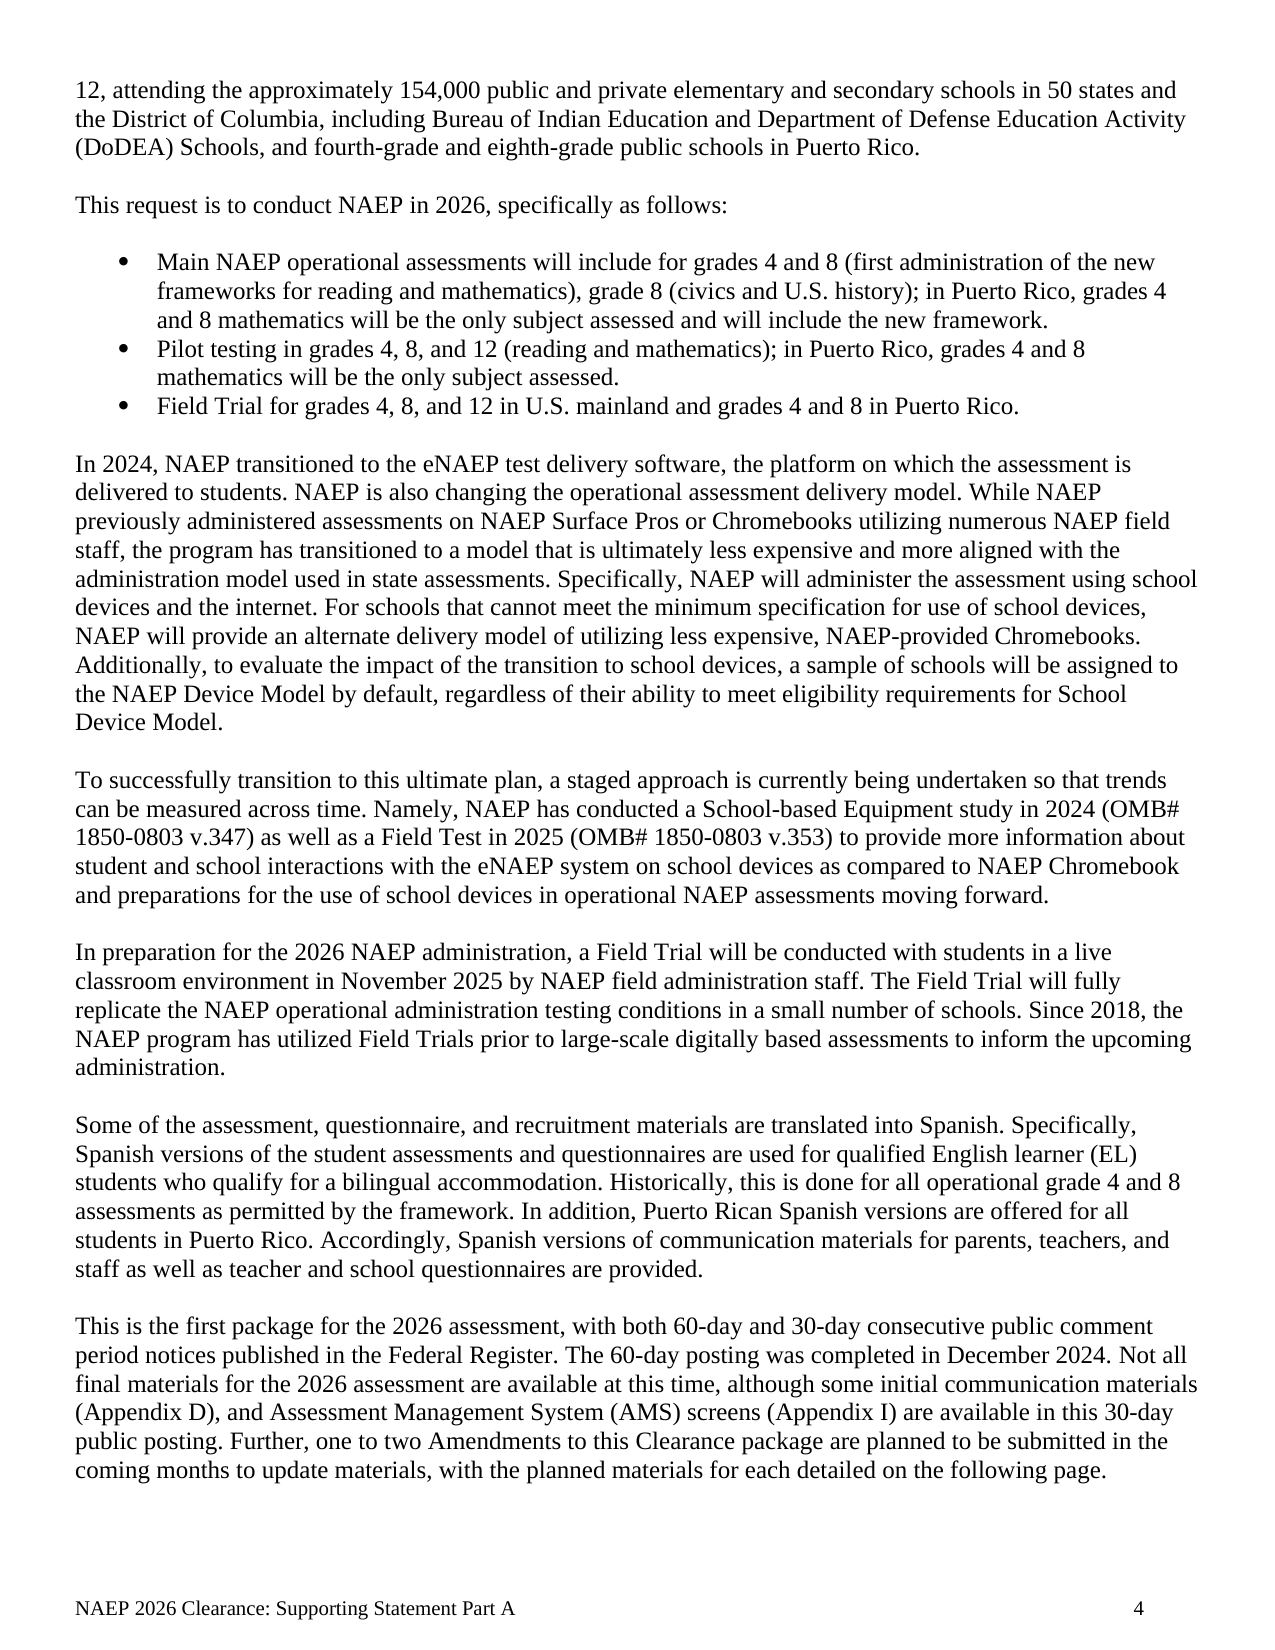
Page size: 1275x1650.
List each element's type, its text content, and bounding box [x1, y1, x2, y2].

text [75, 75, 1200, 161]
text This is the first package for the 2026 assessment, with both 60-day and 30-day consecutive public comment period notices published in the Federal Register. The 60-day posting was completed in December 2024. Not all final materials for the 2026 assessment are available at this time, although some initial communication materials (Appendix D), and Assessment Management System (AMS) screens (Appendix I) are available in this 30-day public posting. Further, one to two Amendments to this Clearance package are planned to be submitted in the coming months to update materials, with the planned materials for each detailed on the following page. [75, 1311, 1200, 1484]
list Field Trial for grades 4, 8, and 12 in U.S. mainland and grades 4 and 8 in Puerto Rico. [119, 391, 1200, 420]
text This request is to conduct NAEP in 2026, specifically as follows: [75, 190, 1200, 219]
text In preparation for the 2026 NAEP administration, a Field Trial will be conducted with students in a live classroom environment in November 2025 by NAEP field administration staff. The Field Trial will fully replicate the NAEP operational administration testing conditions in a small number of schools. Since 2018, the NAEP program has utilized Field Trials prior to large-scale digitally based assessments to inform the upcoming administration. [75, 937, 1200, 1081]
list Pilot testing in grades 4, 8, and 12 (reading and mathematics); in Puerto Rico, grades 4 and 8 mathematics will be the only subject assessed. [119, 334, 1200, 391]
text Some of the assessment, questionnaire, and recruitment materials are translated into Spanish. Specifically, Spanish versions of the student assessments and questionnaires are used for qualified English learner (EL) students who qualify for a bilingual accommodation. Historically, this is done for all operational grade 4 and 8 assessments as permitted by the framework. In addition, Puerto Rican Spanish versions are offered for all students in Puerto Rico. Accordingly, Spanish versions of communication materials for parents, teachers, and staff as well as teacher and school questionnaires are provided. [75, 1110, 1200, 1282]
text To successfully transition to this ultimate plan, a staged approach is currently being undertaken so that trends can be measured across time. Namely, NAEP has conducted a School-based Equipment study in 2024 (OMB# 1850-0803 v.347) as well as a Field Test in 2025 (OMB# 1850-0803 v.353) to provide more information about student and school interactions with the eNAEP system on school devices as compared to NAEP Chromebook and preparations for the use of school devices in operational NAEP assessments moving forward. [75, 765, 1200, 909]
text In 2024, NAEP transitioned to the eNAEP test delivery software, the platform on which the assessment is delivered to students. NAEP is also changing the operational assessment delivery model. While NAEP previously administered assessments on NAEP Surface Pros or Chromebooks utilizing numerous NAEP field staff, the program has transitioned to a model that is ultimately less expensive and more aligned with the administration model used in state assessments. Specifically, NAEP will administer the assessment using school devices and the internet. For schools that cannot meet the minimum specification for use of school devices, NAEP will provide an alternate delivery model of utilizing less expensive, NAEP-provided Chromebooks. Additionally, to evaluate the impact of the transition to school devices, a sample of schools will be assigned to the NAEP Device Model by default, regardless of their ability to meet eligibility requirements for School Device Model. [75, 449, 1200, 736]
list Main NAEP operational assessments will include for grades 4 and 8 (first administration of the new frameworks for reading and mathematics), grade 8 (civics and U.S. history); in Puerto Rico, grades 4 and 8 mathematics will be the only subject assessed and will include the new framework. [119, 247, 1200, 334]
